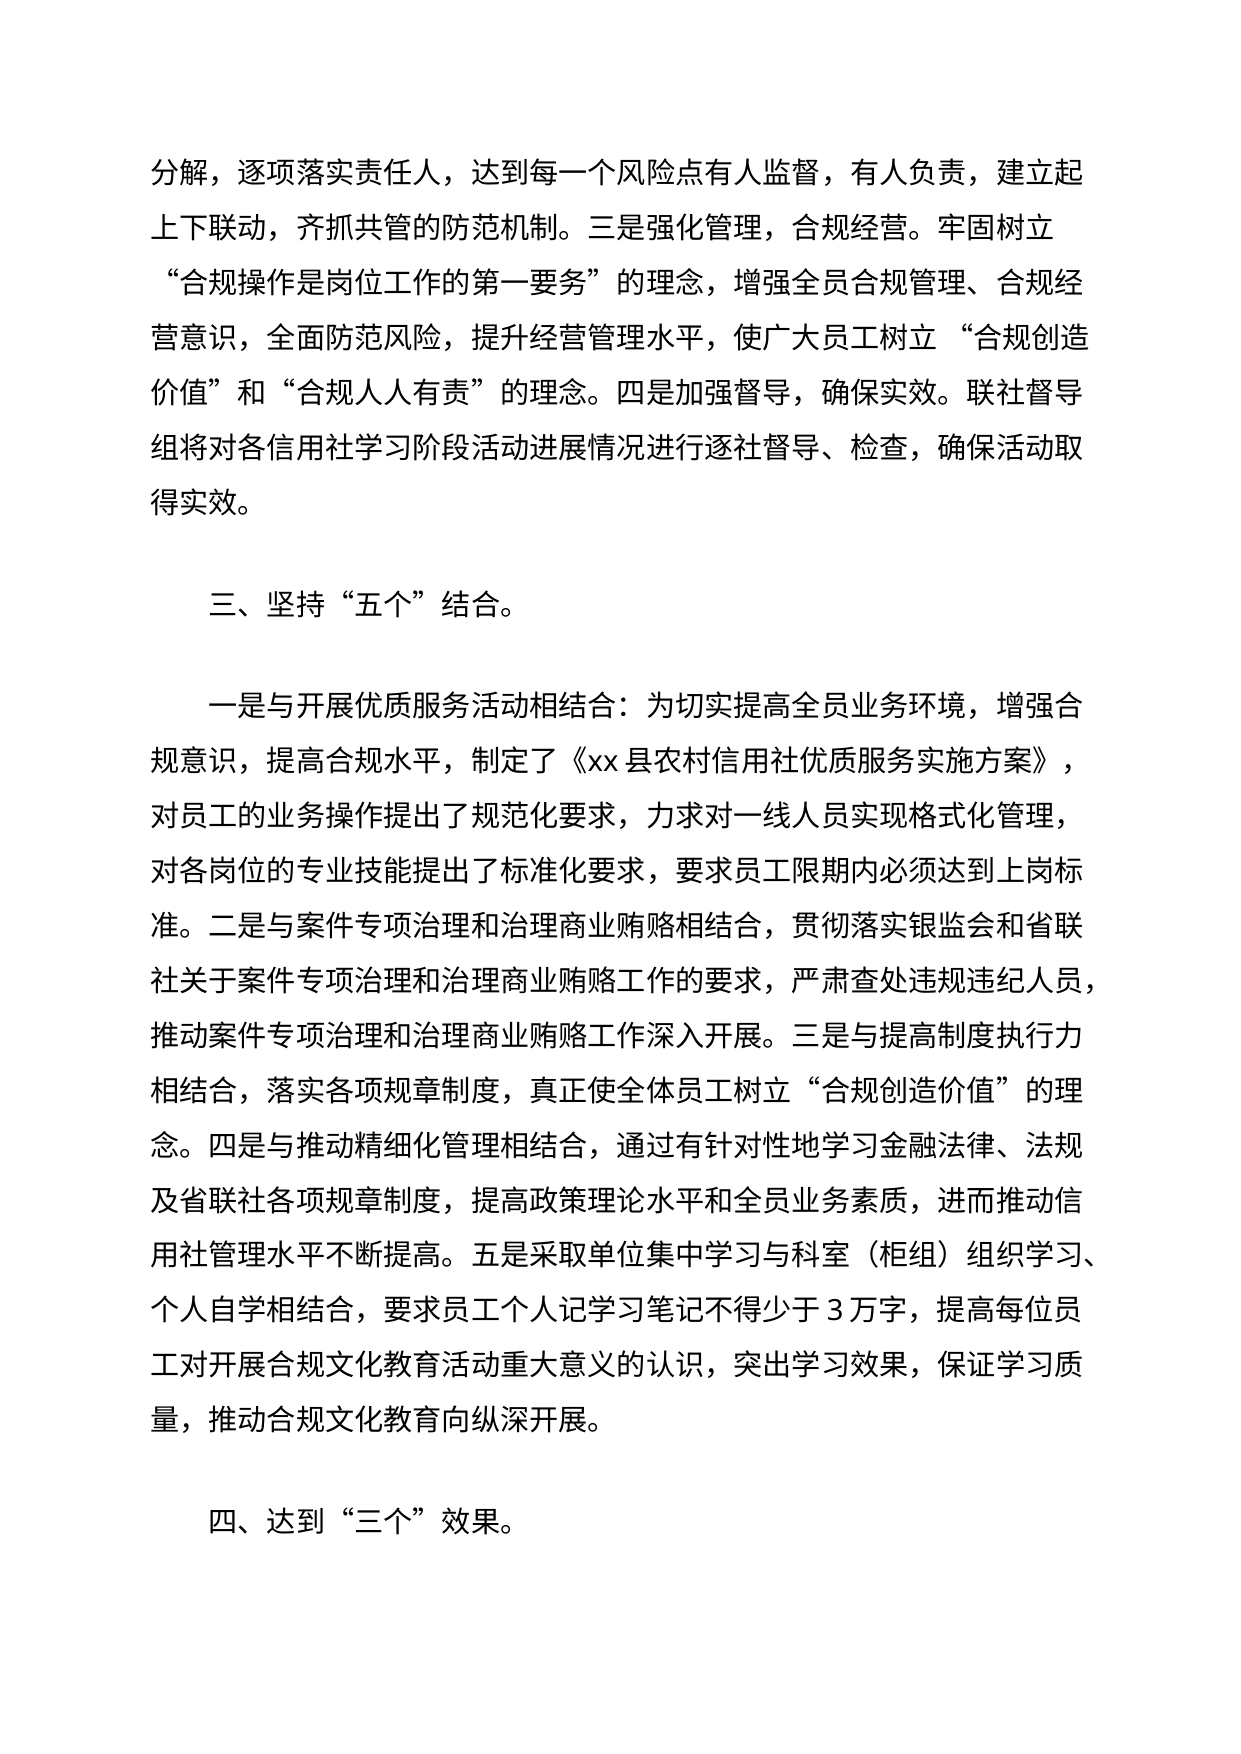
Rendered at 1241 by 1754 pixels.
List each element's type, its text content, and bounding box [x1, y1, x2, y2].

text 三、坚持“五个”结合。 [150, 581, 1090, 623]
text 一是与开展优质服务活动相结合：为切实提高全员业务环境，增强合规意识，提高合规水平，制定了《xx县农村信用社优质服务实施方案》，对员工的业务操作提出了规范化要求，力求对一线人员实现格式化管理，对各岗位的专业技能提出了标准化要求，要求员工限期内必须达到上岗标准。二是与案件专项治理和治理商业贿赂相结合，贯彻落实银监会和省联社关于案件专项治理和治理商业贿赂工作的要求，严肃查处违规违纪人员，推动案件专项治理和治理商业贿赂工作深入开展。三是与提高制度执行力相结合，落实各项规章制度，真正使全体员工树立“合规创造价值”的理念。四是与推动精细化管理相结合，通过有针对性地学习金融法律、法规及省联社各项规章制度，提高政策理论水平和全员业务素质，进而推动信用社管理水平不断提高。五是采取单位集中学习与科室（柜组）组织学习、个人自学相结合，要求员工个人记学习笔记不得少于3万字，提高每位员工对开展合规文化教育活动重大意义的认识，突出学习效果，保证学习质量，推动合规文化教育向纵深开展。 [150, 683, 1090, 1439]
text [150, 150, 1090, 522]
text 四、达到“三个”效果。 [150, 1498, 1090, 1541]
